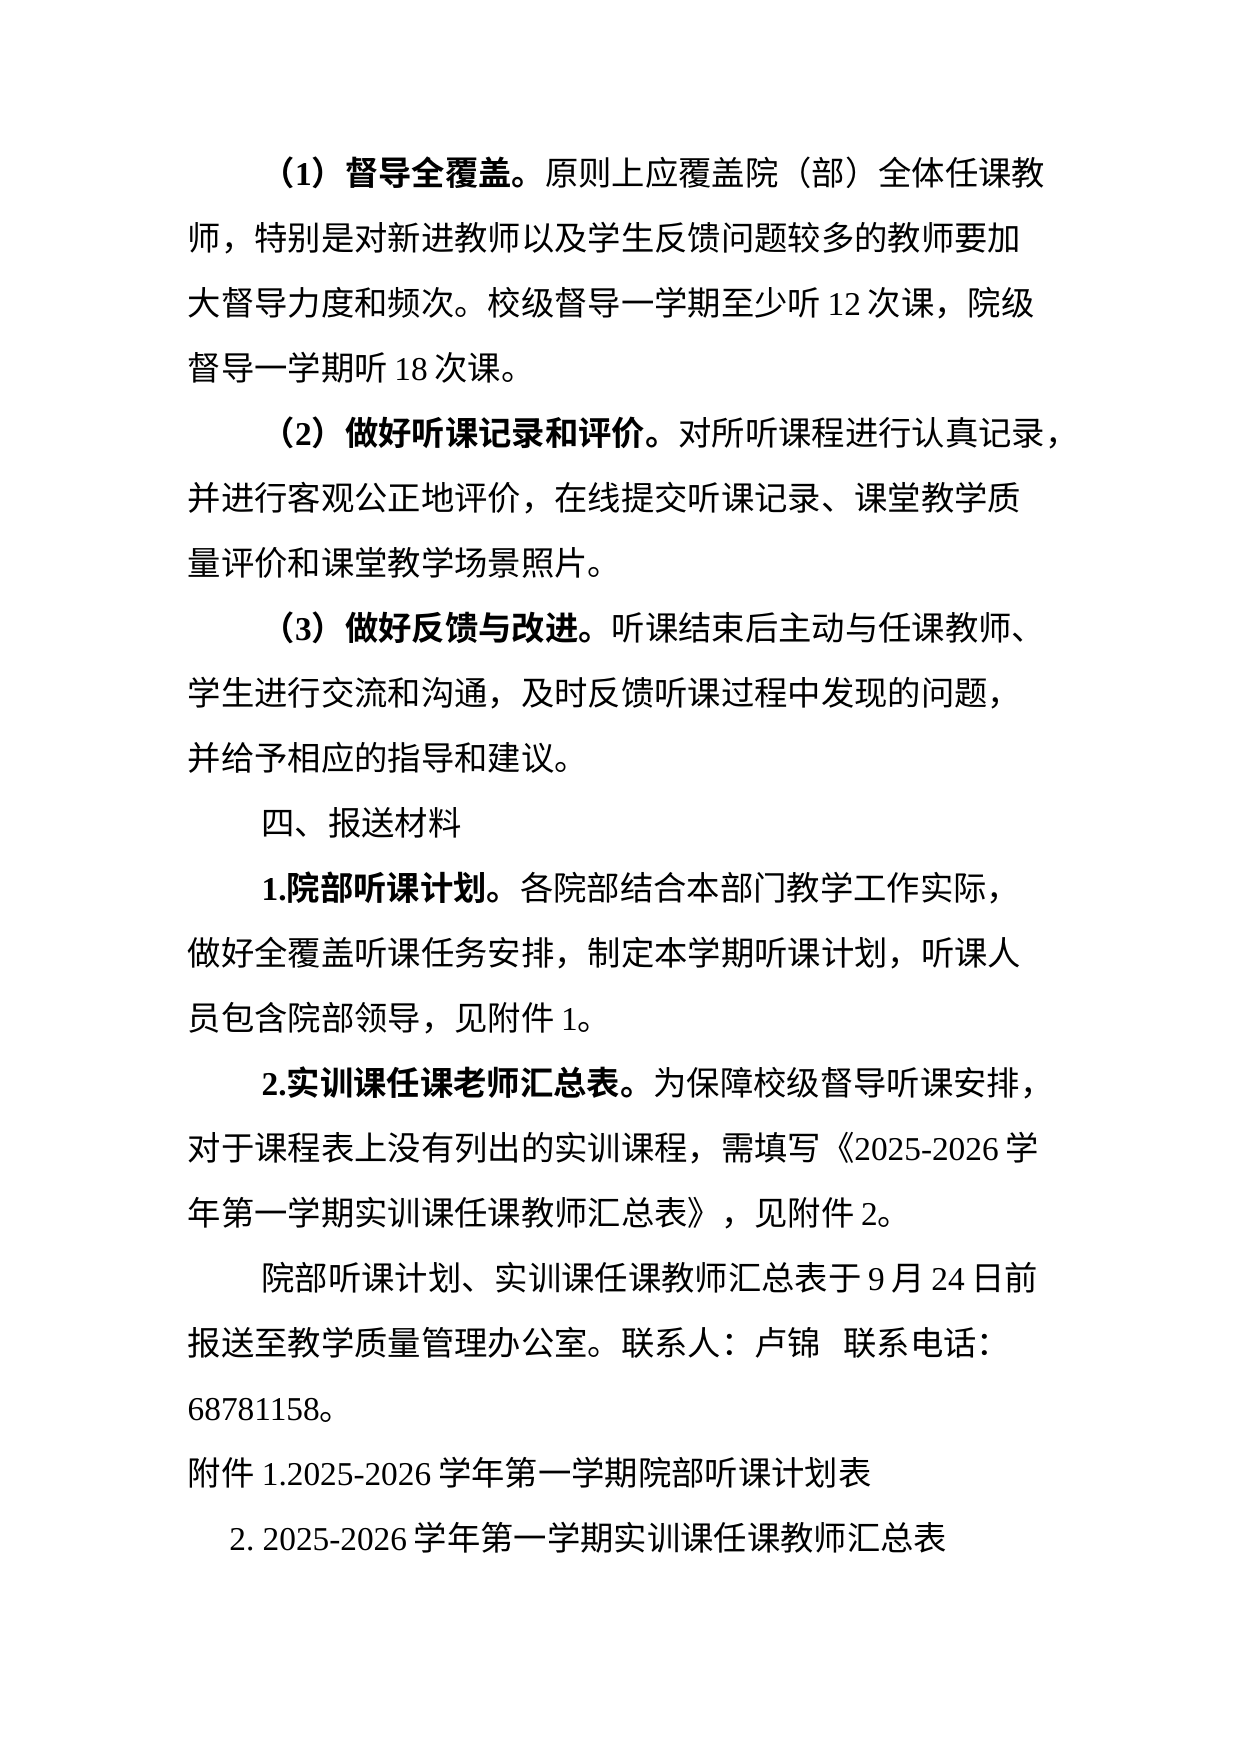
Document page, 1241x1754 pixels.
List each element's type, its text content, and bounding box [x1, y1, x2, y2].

text （3）做好反馈与改进。听课结束后主动与任课教师、学生进行交流和沟通，及时反馈听课过程中发现的问题，并给予相应的指导和建议。 [187, 593, 1053, 788]
text 四、报送材料 [187, 788, 1053, 853]
text 院部听课计划、实训课任课教师汇总表于9月24日前报送至教学质量管理办公室。联系人：卢锦 联系电话：68781158。 [187, 1243, 1053, 1438]
text 附件 1.2025-2026学年第一学期院部听课计划表 [187, 1438, 1053, 1503]
text 1.院部听课计划。各院部结合本部门教学工作实际，做好全覆盖听课任务安排，制定本学期听课计划，听课人员包含院部领导，见附件1。 [187, 853, 1053, 1048]
text （2）做好听课记录和评价。对所听课程进行认真记录，并进行客观公正地评价，在线提交听课记录、课堂教学质量评价和课堂教学场景照片。 [187, 398, 1053, 593]
text （1）督导全覆盖。原则上应覆盖院（部）全体任课教师，特别是对新进教师以及学生反馈问题较多的教师要加大督导力度和频次。校级督导一学期至少听12次课，院级督导一学期听18次课。 [187, 138, 1053, 398]
text 2.实训课任课老师汇总表。为保障校级督导听课安排，对于课程表上没有列出的实训课程，需填写《2025-2026学年第一学期实训课任课教师汇总表》，见附件2。 [187, 1048, 1053, 1243]
text 2. 2025-2026学年第一学期实训课任课教师汇总表 [187, 1503, 1053, 1568]
